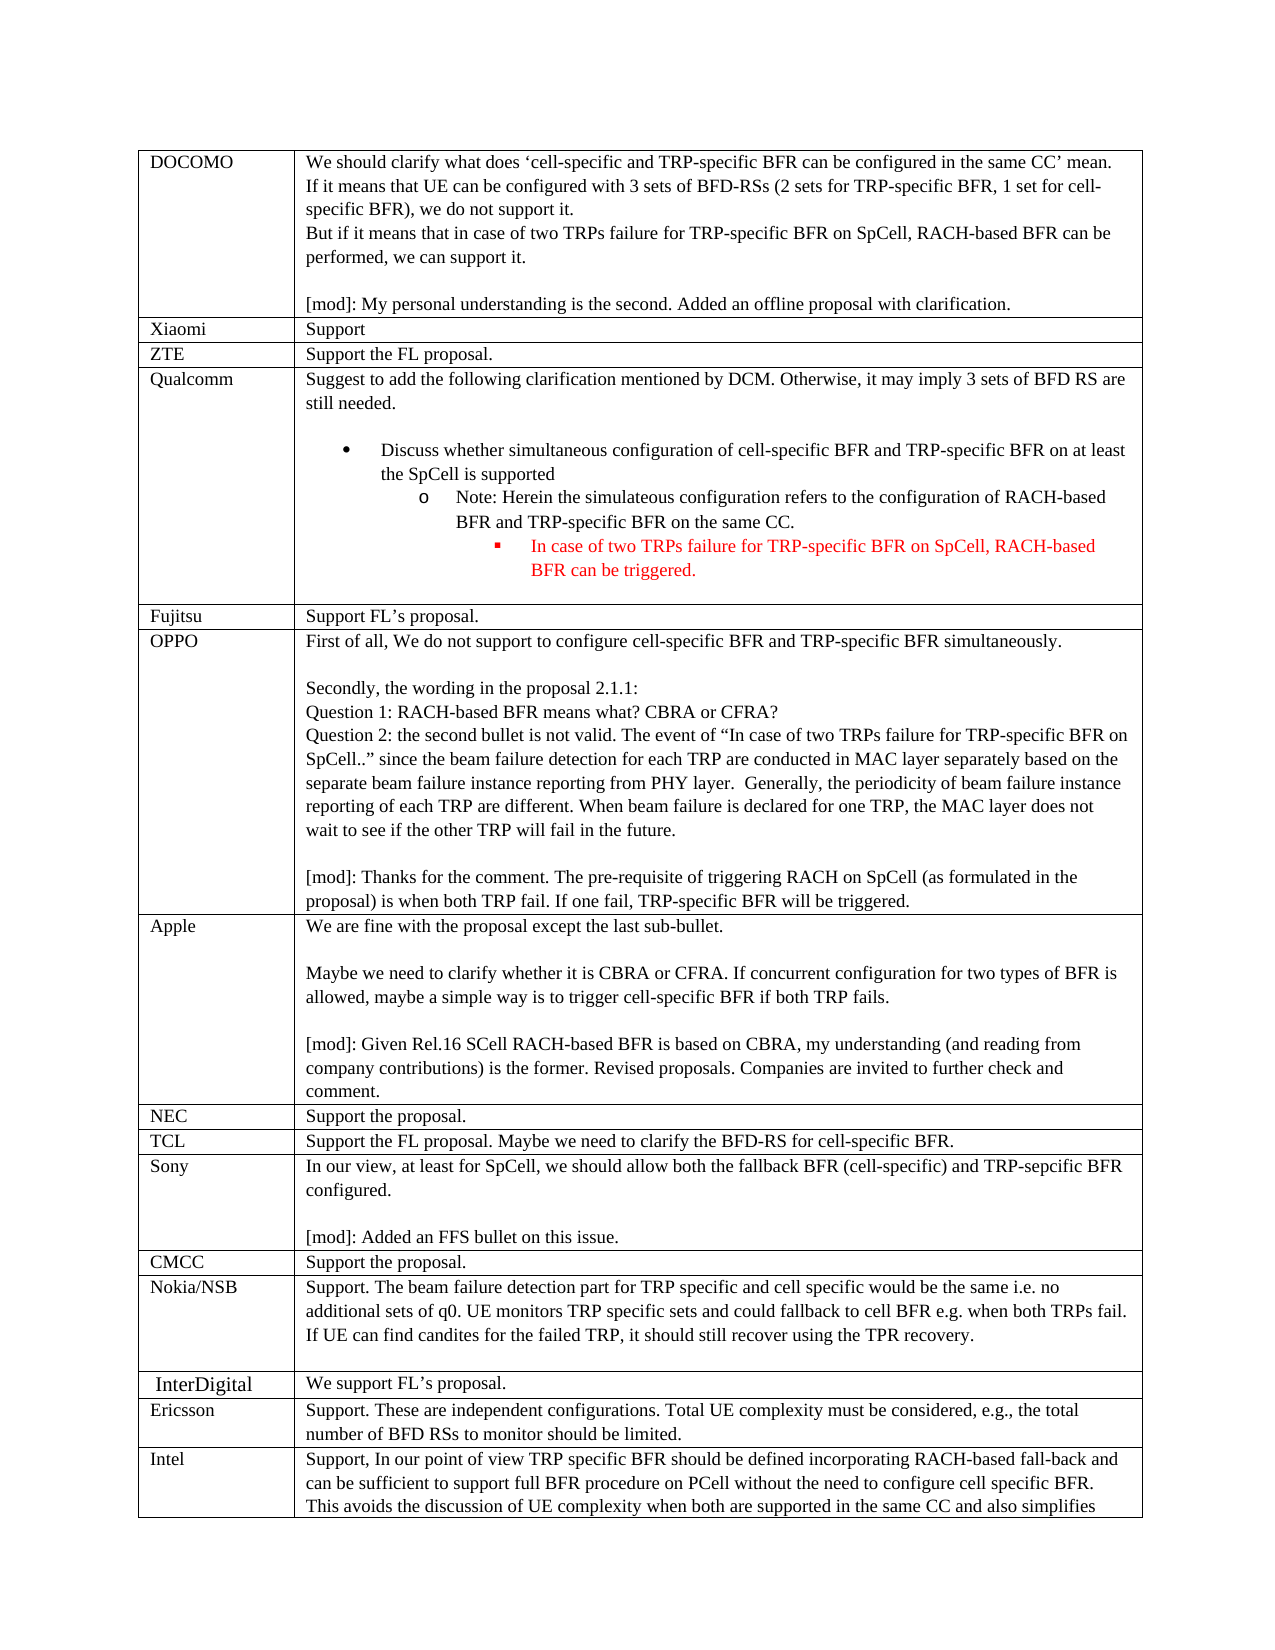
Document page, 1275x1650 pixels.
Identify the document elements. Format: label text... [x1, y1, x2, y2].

table_cell Fujitsu [139, 605, 294, 629]
table_cell We should clarify what does ‘cell-specific and TRP-specific BFR can be configured in the same CC’ mean. If it means that UE can be configured with 3 sets of BFD-RSs (2 sets for TRP-specific BFR, 1 set for cell-specific BFR), we do not support it. But if it means that in case of two TRPs failure for TRP-specific BFR on SpCell, RACH-based BFR can be performed, we can support it. [mod]: My personal understanding is the second. Added an offline proposal with clarification. [295, 151, 1142, 317]
table_cell Support the FL proposal. [295, 343, 1142, 367]
table_cell DOCOMO [139, 151, 294, 317]
table_cell ZTE [139, 343, 294, 367]
table_cell Support [295, 318, 1142, 342]
table_cell Nokia/NSB [139, 1276, 294, 1371]
table_cell Support FL’s proposal. [295, 605, 1142, 629]
table_cell First of all, We do not support to configure cell-specific BFR and TRP-specific BFR simultaneously. Secondly, the wording in the proposal 2.1.1: Question 1: RACH-based BFR means what? CBRA or CFRA? Question 2: the second bullet is not valid. The event of “In case of two TRPs failure for TRP-specific BFR on SpCell..” since the beam failure detection for each TRP are conducted in MAC layer separately based on the separate beam failure instance reporting from PHY layer. Generally, the periodicity of beam failure instance reporting of each TRP are different. When beam failure is declared for one TRP, the MAC layer does not wait to see if the other TRP will fail in the future. [mod]: Thanks for the comment. The pre-requisite of triggering RACH on SpCell (as formulated in the proposal) is when both TRP fail. If one fail, TRP-specific BFR will be triggered. [295, 630, 1142, 914]
table_cell CMCC [139, 1251, 294, 1275]
table_cell Intel [139, 1448, 294, 1517]
table_cell TCL [139, 1130, 294, 1154]
table_cell Support the FL proposal. Maybe we need to clarify the BFD-RS for cell-specific BFR. [295, 1130, 1142, 1154]
table_cell Xiaomi [139, 318, 294, 342]
table_cell Ericsson [139, 1399, 294, 1447]
table_cell Sony [139, 1155, 294, 1250]
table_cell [295, 1448, 1142, 1517]
table_cell Support the proposal. [295, 1105, 1142, 1129]
table_cell Qualcomm [139, 368, 294, 604]
table_cell Support the proposal. [295, 1251, 1142, 1275]
table_cell Support. These are independent configurations. Total UE complexity must be considered, e.g., the total number of BFD RSs to monitor should be limited. [295, 1399, 1142, 1447]
table_cell Support. The beam failure detection part for TRP specific and cell specific would be the same i.e. no additional sets of q0. UE monitors TRP specific sets and could fallback to cell BFR e.g. when both TRPs fail. If UE can find candites for the failed TRP, it should still recover using the TPR recovery. [295, 1276, 1142, 1371]
table_cell In our view, at least for SpCell, we should allow both the fallback BFR (cell-specific) and TRP-sepcific BFR configured. [mod]: Added an FFS bullet on this issue. [295, 1155, 1142, 1250]
table_cell NEC [139, 1105, 294, 1129]
table_cell OPPO [139, 630, 294, 914]
table_cell We support FL’s proposal. [295, 1372, 1142, 1398]
table_cell We are fine with the proposal except the last sub-bullet. Maybe we need to clarify whether it is CBRA or CFRA. If concurrent configuration for two types of BFR is allowed, maybe a simple way is to trigger cell-specific BFR if both TRP fails. [mod]: Given Rel.16 SCell RACH-based BFR is based on CBRA, my understanding (and reading from company contributions) is the former. Revised proposals. Companies are invited to further check and comment. [295, 915, 1142, 1104]
table_cell Apple [139, 915, 294, 1104]
table_cell InterDigital [139, 1372, 294, 1398]
table_cell Suggest to add the following clarification mentioned by DCM. Otherwise, it may imply 3 sets of BFD RS are still needed. Discuss whether simultaneous configuration of cell-specific BFR and TRP-specific BFR on at least the SpCell is supported Note: Herein the simulateous configuration refers to the configuration of RACH-based BFR and TRP-specific BFR on the same CC. In case of two TRPs failure for TRP-specific BFR on SpCell, RACH-based BFR can be triggered. [295, 368, 1142, 604]
